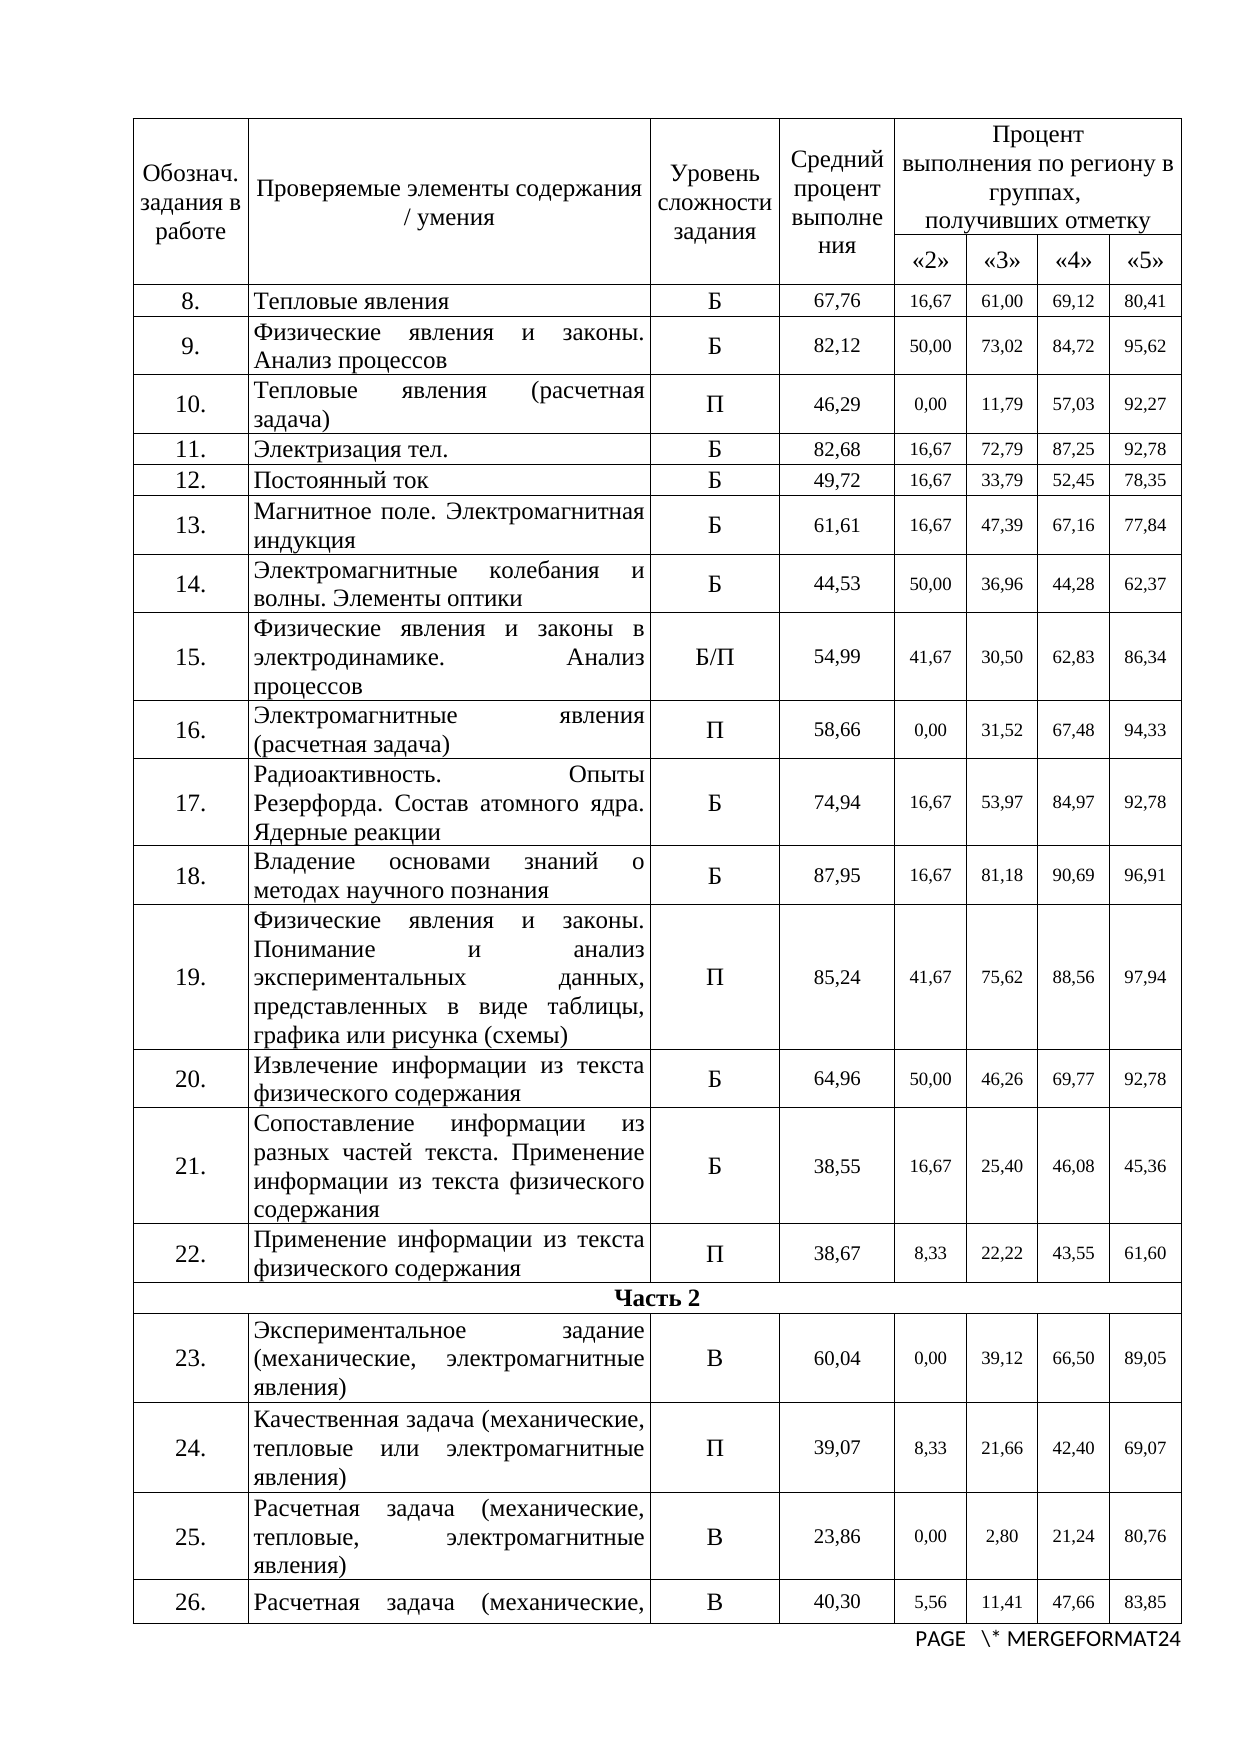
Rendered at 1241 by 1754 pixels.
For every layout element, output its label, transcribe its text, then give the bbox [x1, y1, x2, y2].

table_cell 77,84 [1110, 496, 1181, 554]
table_cell Б [651, 1108, 779, 1223]
table_cell Применение информации из текста физического содержания [249, 1224, 650, 1282]
table_cell 83,85 [1110, 1580, 1181, 1623]
table_cell Расчетная задача (механические, тепловые, электромагнитные явления) [249, 1580, 650, 1623]
table_cell 84,72 [1038, 317, 1109, 374]
table_cell 38,55 [780, 1108, 894, 1223]
table_cell 26. [134, 1580, 248, 1623]
table_cell 39,12 [967, 1314, 1037, 1402]
table_cell 78,35 [1110, 465, 1181, 495]
table_cell В [651, 1493, 779, 1579]
table_cell 10. [134, 375, 248, 433]
table_cell 46,29 [780, 375, 894, 433]
table_cell Постоянный ток [249, 465, 650, 495]
table_cell 40,30 [780, 1580, 894, 1623]
table_cell Расчетная задача (механические, тепловые, электромагнитные явления) [249, 1493, 650, 1579]
table_cell 0,00 [895, 701, 966, 758]
table_cell 33,79 [967, 465, 1037, 495]
table_cell 82,12 [780, 317, 894, 374]
table_cell 18. [134, 846, 248, 904]
table_cell 21,24 [1038, 1493, 1109, 1579]
table_cell 88,56 [1038, 905, 1109, 1049]
table_cell 16,67 [895, 434, 966, 464]
table_cell Электризация тел. [249, 434, 650, 464]
table_cell 47,39 [967, 496, 1037, 554]
table_cell 13. [134, 496, 248, 554]
table_cell 61,60 [1110, 1224, 1181, 1282]
table_cell П [651, 375, 779, 433]
table_cell 72,79 [967, 434, 1037, 464]
table_cell 16,67 [895, 846, 966, 904]
table_cell 50,00 [895, 317, 966, 374]
table_cell 16. [134, 701, 248, 758]
table_cell 45,36 [1110, 1108, 1181, 1223]
table_cell 0,00 [895, 1314, 966, 1402]
table_cell 42,40 [1038, 1403, 1109, 1492]
table_cell 62,37 [1110, 555, 1181, 612]
table_cell «3» [967, 235, 1037, 284]
table_cell Б [651, 317, 779, 374]
table_cell 74,94 [780, 759, 894, 845]
table_cell 16,67 [895, 759, 966, 845]
table_cell 62,83 [1038, 613, 1109, 699]
table_cell Б [651, 496, 779, 554]
table_cell 86,34 [1110, 613, 1181, 699]
table_cell 84,97 [1038, 759, 1109, 845]
table_header Процент выполнения по региону в группах, получивших отметку [895, 119, 1181, 234]
table_cell Владение основами знаний о методах научного познания [249, 846, 650, 904]
table_cell 8. [134, 285, 248, 316]
table_cell 64,96 [780, 1050, 894, 1107]
table_cell 61,00 [967, 285, 1037, 316]
table_cell 96,91 [1110, 846, 1181, 904]
table_cell Б/П [651, 613, 779, 699]
table_cell Часть 2 [134, 1283, 1181, 1313]
table_cell 5,56 [895, 1580, 966, 1623]
table_cell П [651, 701, 779, 758]
table_cell В [651, 1580, 779, 1623]
table_cell Извлечение информации из текста физического содержания [249, 1050, 650, 1107]
table_cell 25. [134, 1493, 248, 1579]
table_cell 16,67 [895, 285, 966, 316]
table_cell 90,69 [1038, 846, 1109, 904]
table_cell 14. [134, 555, 248, 612]
table_cell Тепловые явления [249, 285, 650, 316]
table_cell Б [651, 1050, 779, 1107]
table_header Проверяемые элементы содержания / умения [249, 119, 650, 284]
table_cell Б [651, 555, 779, 612]
table_cell 8,33 [895, 1224, 966, 1282]
table_cell Б [651, 434, 779, 464]
table_cell 15. [134, 613, 248, 699]
table_cell Б [651, 465, 779, 495]
table_cell П [651, 1403, 779, 1492]
table_cell 47,66 [1038, 1580, 1109, 1623]
table_cell 31,52 [967, 701, 1037, 758]
table_cell 67,76 [780, 285, 894, 316]
table_cell 61,61 [780, 496, 894, 554]
table_cell 43,55 [1038, 1224, 1109, 1282]
table_cell 21,66 [967, 1403, 1037, 1492]
table_cell 92,27 [1110, 375, 1181, 433]
table_cell 21. [134, 1108, 248, 1223]
table_cell 87,25 [1038, 434, 1109, 464]
table_cell 82,68 [780, 434, 894, 464]
table_cell Радиоактивность. Опыты Резерфорда. Состав атомного ядра. Ядерные реакции [249, 759, 650, 845]
table_cell 95,62 [1110, 317, 1181, 374]
table_cell Магнитное поле. Электромагнитная индукция [249, 496, 650, 554]
table_cell 2,80 [967, 1493, 1037, 1579]
table_cell Б [651, 285, 779, 316]
table_cell 50,00 [895, 555, 966, 612]
table_cell Физические явления и законы. Понимание и анализ экспериментальных данных, представленных в виде таблицы, графика или рисунка (схемы) [249, 905, 650, 1049]
table_cell П [651, 1224, 779, 1282]
table_cell 20. [134, 1050, 248, 1107]
table_cell 92,78 [1110, 759, 1181, 845]
table_cell 44,28 [1038, 555, 1109, 612]
table_cell В [651, 1314, 779, 1402]
table_cell 16,67 [895, 465, 966, 495]
table_cell 23. [134, 1314, 248, 1402]
table_cell 50,00 [895, 1050, 966, 1107]
table_cell 49,72 [780, 465, 894, 495]
table_cell 41,67 [895, 613, 966, 699]
table_cell 52,45 [1038, 465, 1109, 495]
table_cell Б [651, 759, 779, 845]
table_cell 16,67 [895, 496, 966, 554]
table_cell 94,33 [1110, 701, 1181, 758]
table_cell 8,33 [895, 1403, 966, 1492]
table_cell 11. [134, 434, 248, 464]
table_cell 69,77 [1038, 1050, 1109, 1107]
table_cell 81,18 [967, 846, 1037, 904]
table_cell 11,79 [967, 375, 1037, 433]
table_cell 9. [134, 317, 248, 374]
table_cell 22,22 [967, 1224, 1037, 1282]
table_cell Тепловые явления (расчетная задача) [249, 375, 650, 433]
table_cell 67,48 [1038, 701, 1109, 758]
table_cell 0,00 [895, 1493, 966, 1579]
table_cell 69,12 [1038, 285, 1109, 316]
table_cell 39,07 [780, 1403, 894, 1492]
table_cell 11,41 [967, 1580, 1037, 1623]
table_header Обознач. задания в работе [134, 119, 248, 284]
table_cell 24. [134, 1403, 248, 1492]
table_cell 66,50 [1038, 1314, 1109, 1402]
table_cell 25,40 [967, 1108, 1037, 1223]
table_cell 23,86 [780, 1493, 894, 1579]
table_cell Физические явления и законы в электродинамике. Анализ процессов [249, 613, 650, 699]
table_cell 92,78 [1110, 1050, 1181, 1107]
table_cell Качественная задача (механические, тепловые или электромагнитные явления) [249, 1403, 650, 1492]
table_cell 80,41 [1110, 285, 1181, 316]
table_cell Экспериментальное задание (механические, электромагнитные явления) [249, 1314, 650, 1402]
table_cell 22. [134, 1224, 248, 1282]
table_cell 97,94 [1110, 905, 1181, 1049]
table_cell 44,53 [780, 555, 894, 612]
table_cell 19. [134, 905, 248, 1049]
table_cell П [651, 905, 779, 1049]
table_header Уровень сложности задания [651, 119, 779, 284]
table_cell 58,66 [780, 701, 894, 758]
table_cell 54,99 [780, 613, 894, 699]
table_cell 0,00 [895, 375, 966, 433]
table_cell 69,07 [1110, 1403, 1181, 1492]
table_cell 80,76 [1110, 1493, 1181, 1579]
table_cell 67,16 [1038, 496, 1109, 554]
table_cell Сопоставление информации из разных частей текста. Применение информации из текста физического содержания [249, 1108, 650, 1223]
table_cell Б [651, 846, 779, 904]
table_cell 60,04 [780, 1314, 894, 1402]
table_cell 41,67 [895, 905, 966, 1049]
table_cell 85,24 [780, 905, 894, 1049]
table_cell Физические явления и законы. Анализ процессов [249, 317, 650, 374]
table_cell «5» [1110, 235, 1181, 284]
table_cell «2» [895, 235, 966, 284]
table_cell 16,67 [895, 1108, 966, 1223]
table_cell 73,02 [967, 317, 1037, 374]
table_cell 46,08 [1038, 1108, 1109, 1223]
table_cell 30,50 [967, 613, 1037, 699]
table_cell 92,78 [1110, 434, 1181, 464]
table_cell 36,96 [967, 555, 1037, 612]
table_cell 38,67 [780, 1224, 894, 1282]
table_cell 75,62 [967, 905, 1037, 1049]
table_cell 89,05 [1110, 1314, 1181, 1402]
table_header Средний процент выполнения [780, 119, 894, 284]
table_cell 46,26 [967, 1050, 1037, 1107]
table_cell Электромагнитные колебания и волны. Элементы оптики [249, 555, 650, 612]
table_cell 57,03 [1038, 375, 1109, 433]
table_cell 12. [134, 465, 248, 495]
table_cell 87,95 [780, 846, 894, 904]
table_cell 17. [134, 759, 248, 845]
table_cell «4» [1038, 235, 1109, 284]
table_cell 53,97 [967, 759, 1037, 845]
table_cell Электромагнитные явления (расчетная задача) [249, 701, 650, 758]
